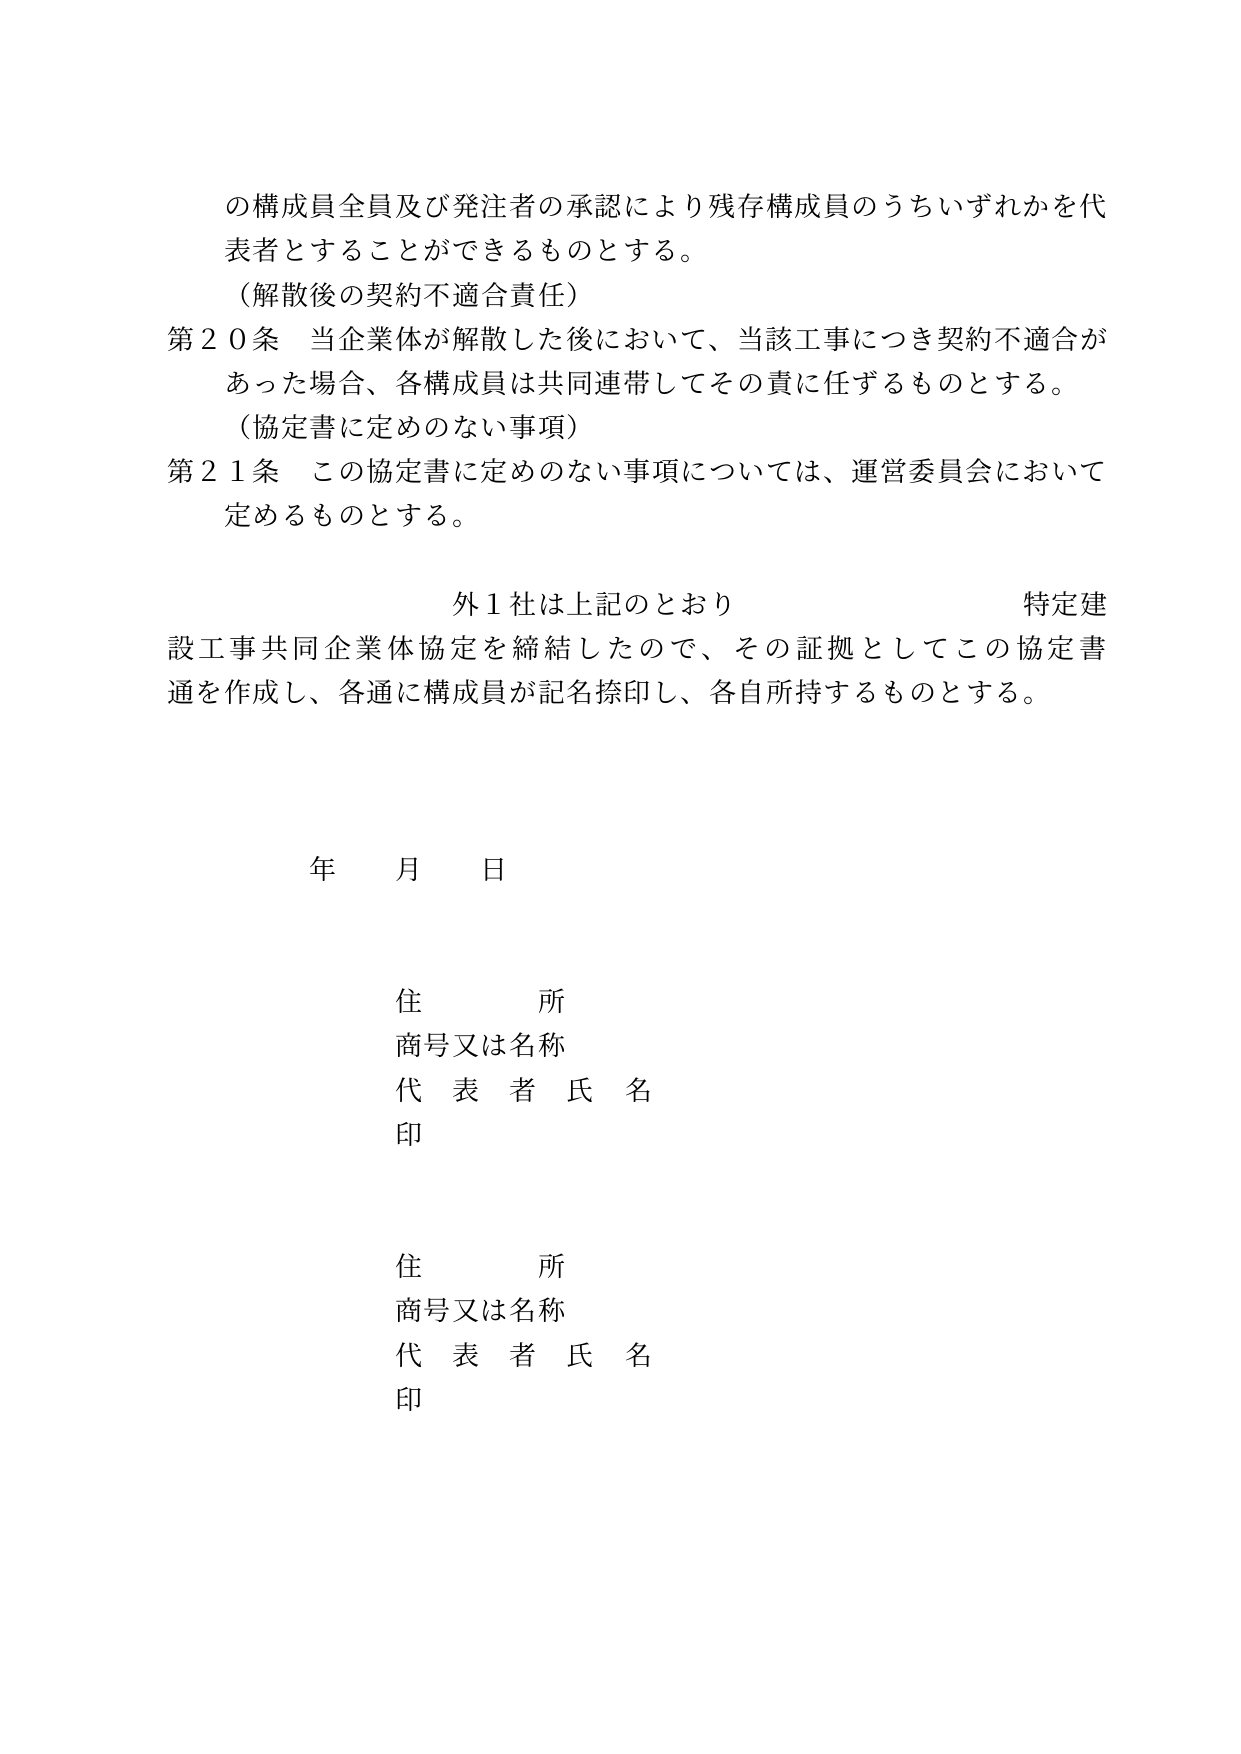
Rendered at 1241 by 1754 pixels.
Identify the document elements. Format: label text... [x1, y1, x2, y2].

text 外１社は上記のとおり 特定建設工事共同企業体協定を締結したので、その証拠としてこの協定書 通を作成し、各通に構成員が記名捺印し、各自所持するものとする。 [167, 580, 1109, 713]
text （解散後の契約不適合責任） [167, 271, 1109, 315]
text 第２１条 この協定書に定めのない事項については、運営委員会において定めるものとする。 [167, 448, 1109, 536]
text 商号又は名称 [367, 1022, 1109, 1066]
text 代表者氏名 印 [367, 1066, 1109, 1154]
text 年 月 日 [167, 845, 1109, 889]
text 第２０条 当企業体が解散した後において、当該工事につき契約不適合があった場合、各構成員は共同連帯してその責に任ずるものとする。 [167, 315, 1109, 404]
text 代表者氏名 印 [367, 1331, 1109, 1419]
text 住 所 [367, 1243, 1109, 1287]
text （協定書に定めのない事項） [167, 404, 1109, 448]
text 商号又は名称 [367, 1287, 1109, 1331]
text 住 所 [367, 978, 1109, 1022]
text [167, 183, 1109, 271]
